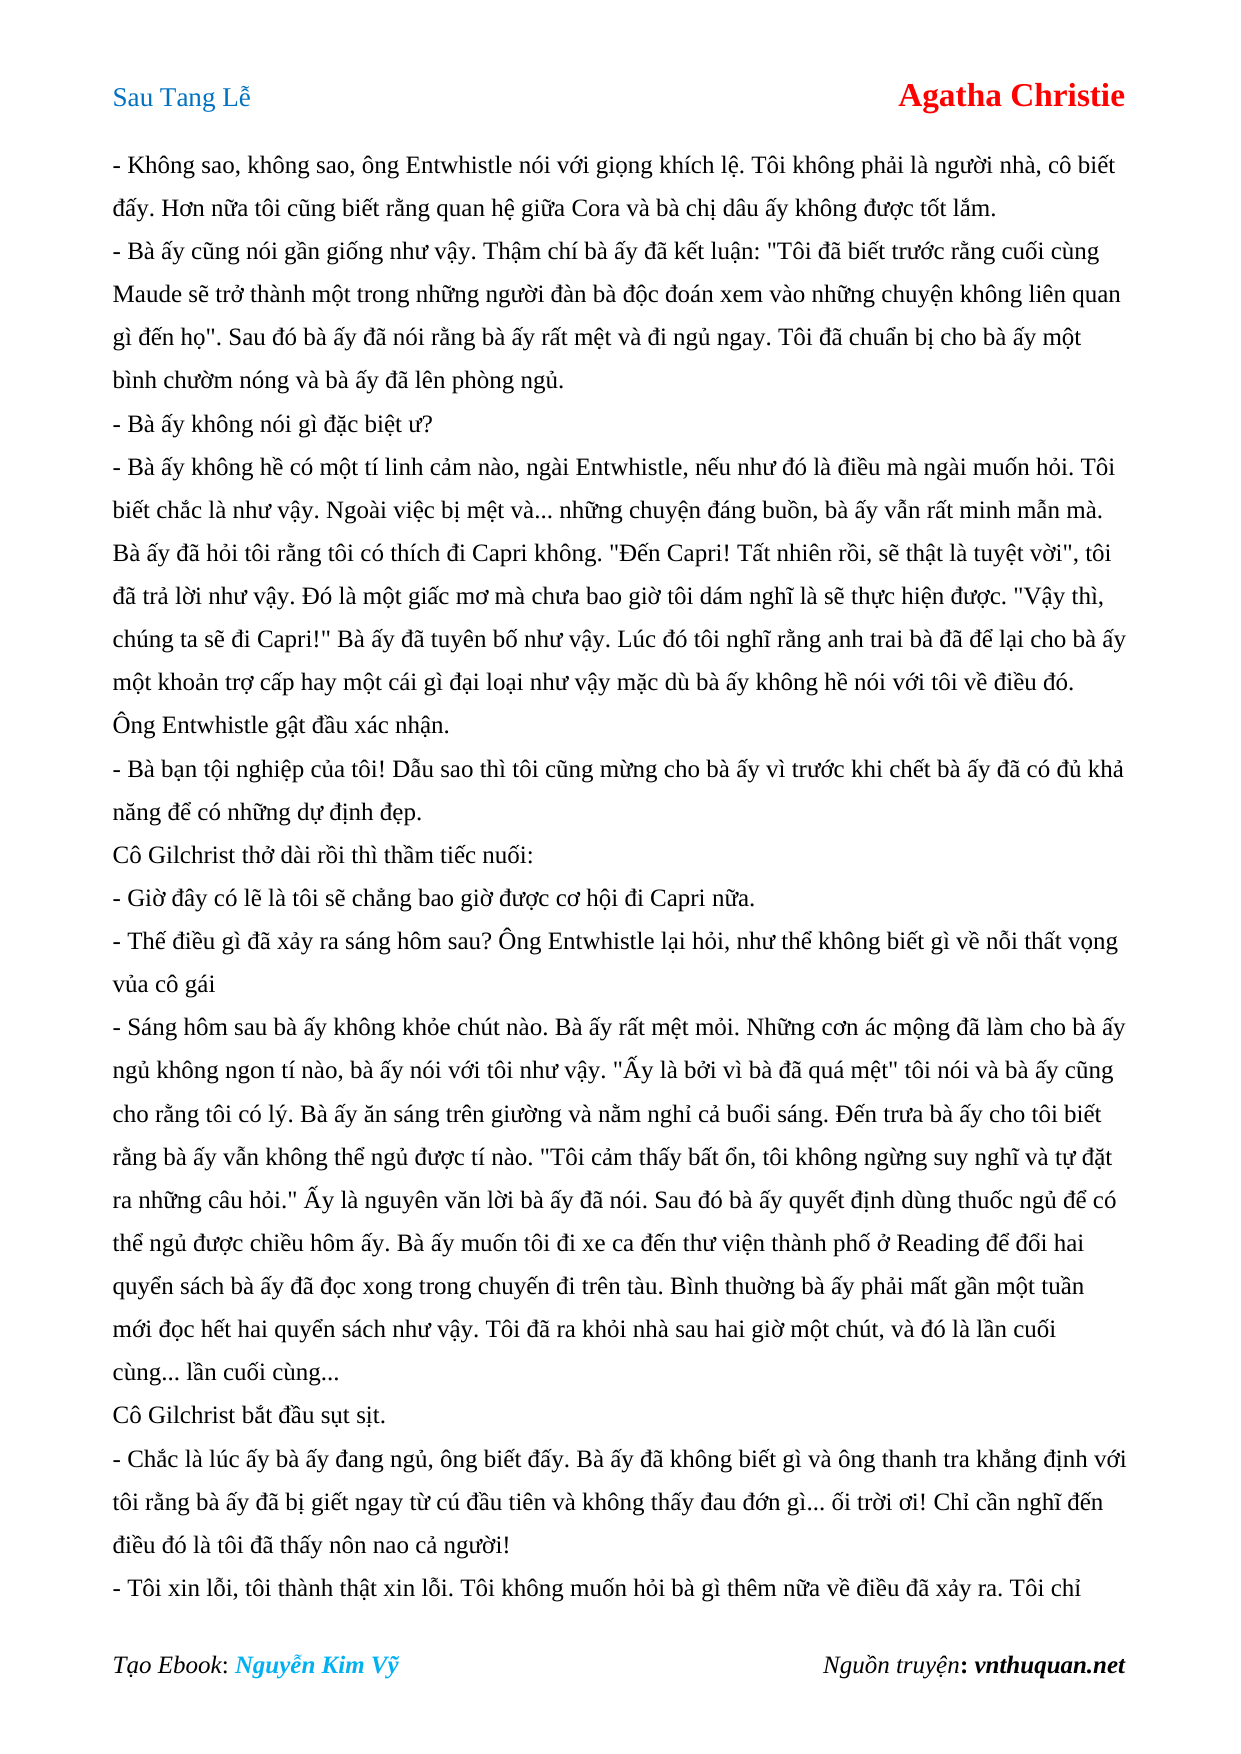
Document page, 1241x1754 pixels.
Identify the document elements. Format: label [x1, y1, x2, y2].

text [112, 150, 1128, 1602]
